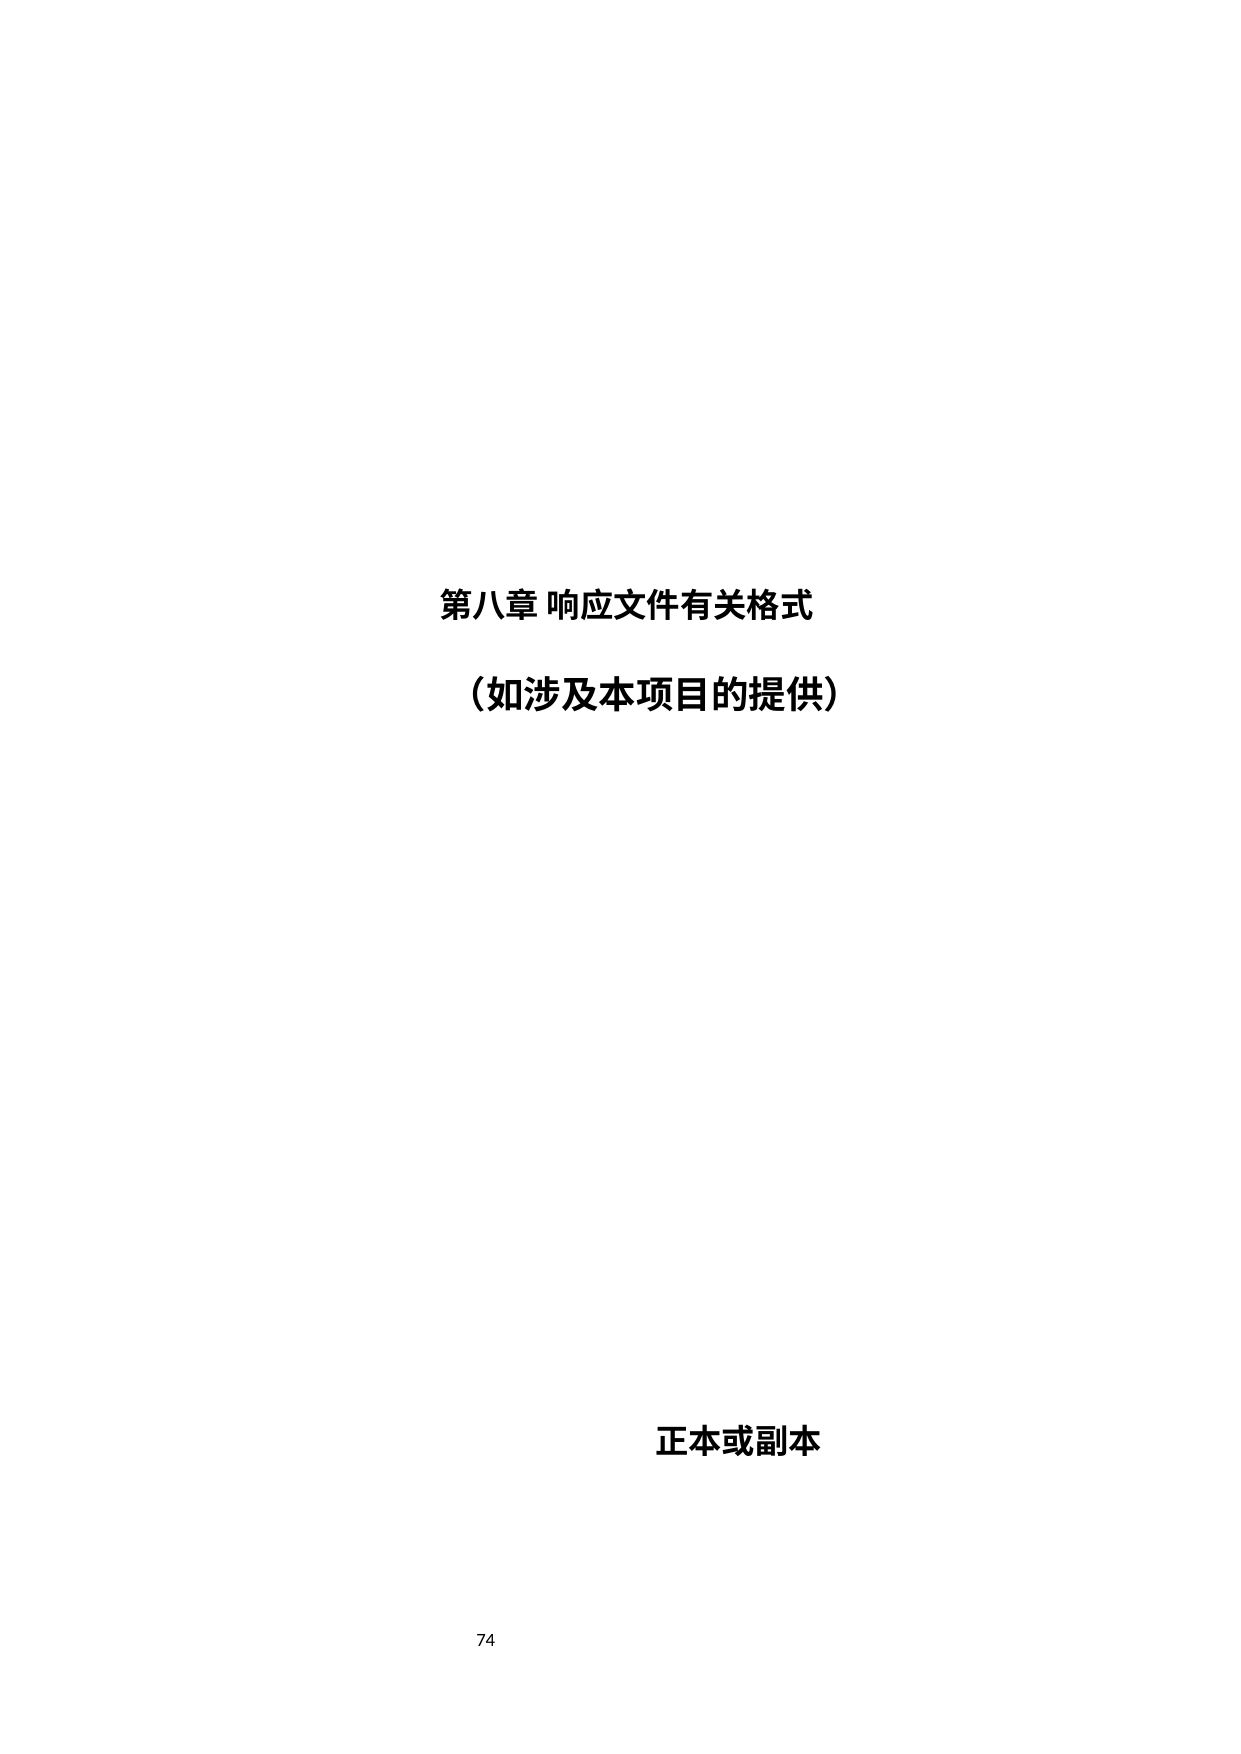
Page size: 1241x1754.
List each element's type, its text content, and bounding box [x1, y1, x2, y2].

text 正本或副本 [165, 1407, 1087, 1472]
text 第八章 响应文件有关格式 [165, 570, 1087, 635]
text （如涉及本项目的提供） [165, 659, 1087, 724]
